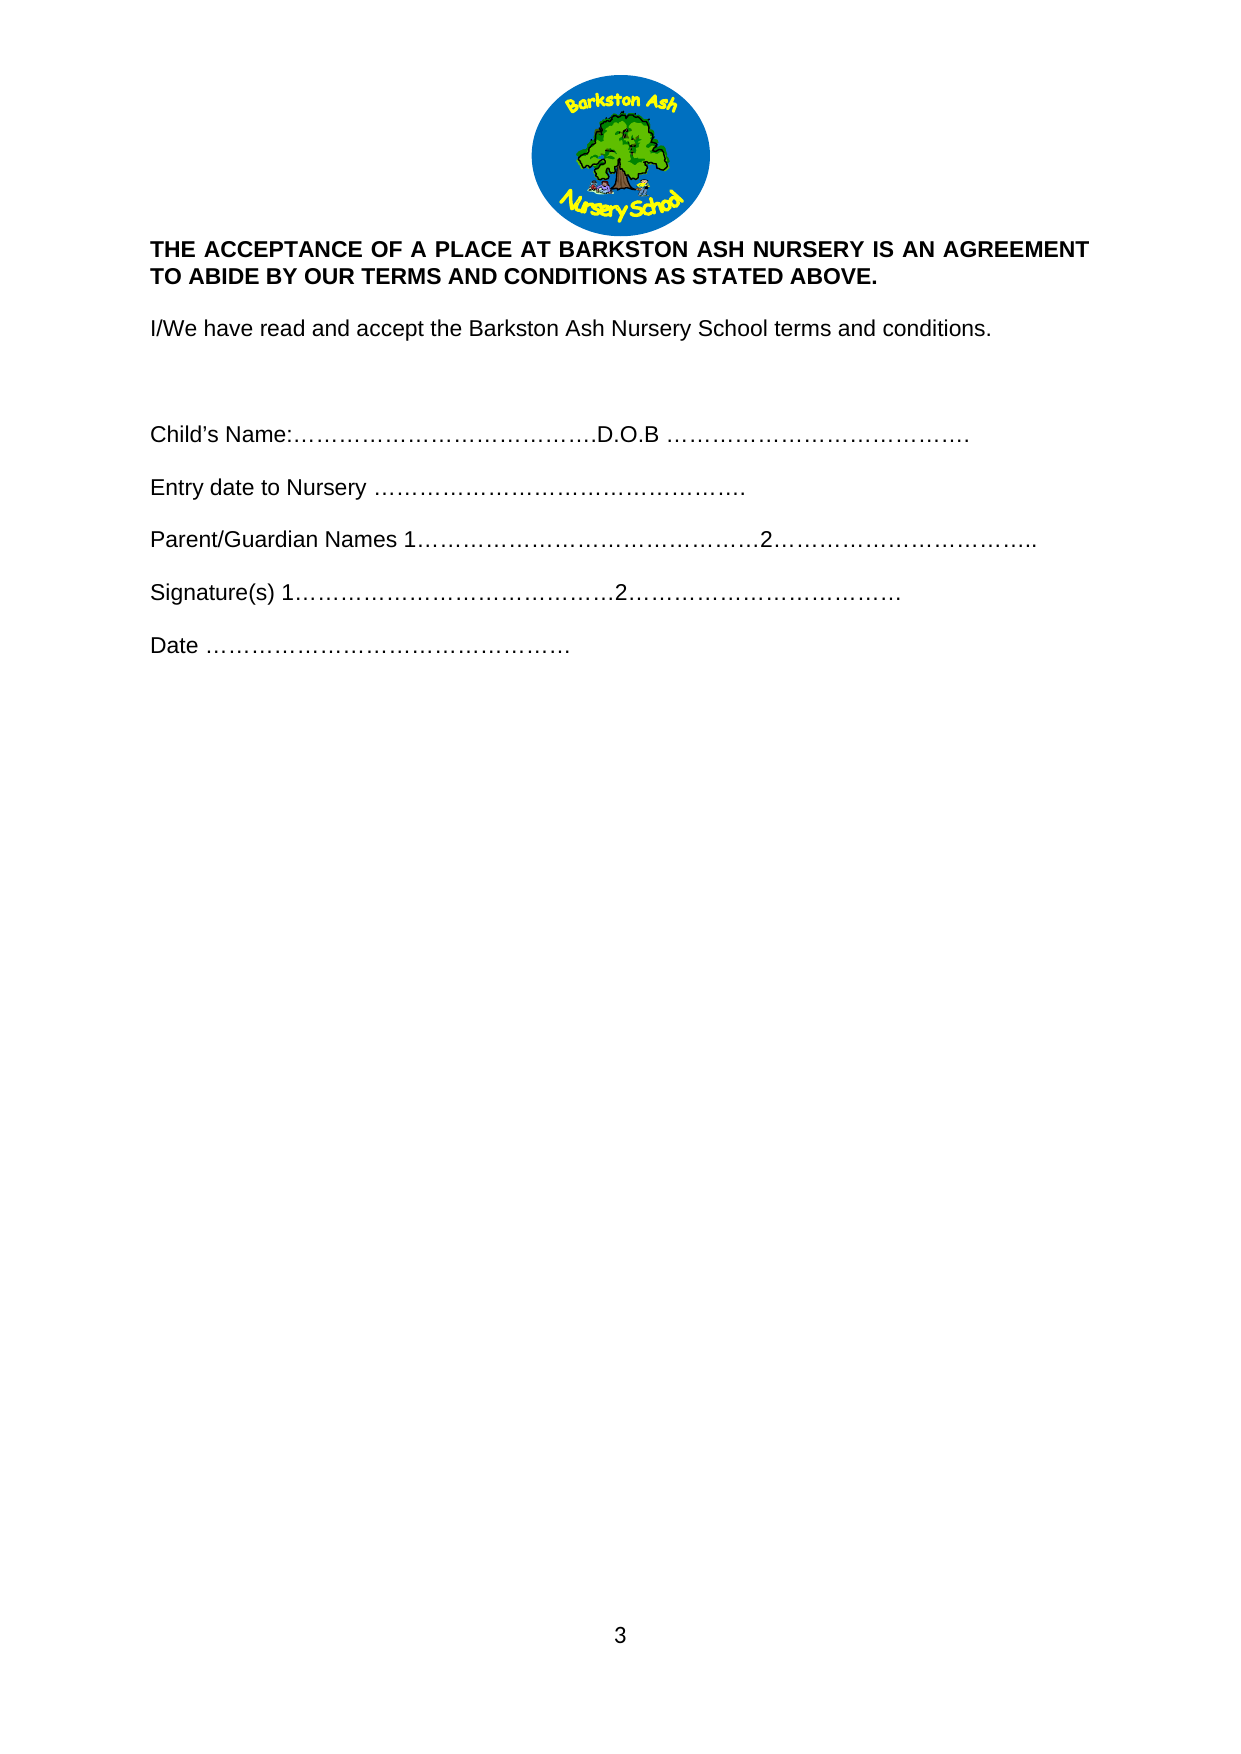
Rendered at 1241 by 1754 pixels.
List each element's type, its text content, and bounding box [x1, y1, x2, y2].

text Child’s Name:………………………………….D.O.B …………………………………. [150, 421, 1090, 447]
text Parent/Guardian Names 1………………………………………2…………………………….. [150, 526, 1090, 552]
text Entry date to Nursery …………………………………………. [150, 473, 1090, 500]
text Date ………………………………………… [150, 632, 1090, 658]
text Signature(s) 1……………………………………2……………………………… [150, 579, 1090, 605]
text I/We have read and accept the Barkston Ash Nursery School terms and conditions. [150, 315, 1090, 342]
text THE ACCEPTANCE OF A PLACE AT BARKSTON ASH NURSERY IS AN AGREEMENT TO ABIDE BY OUR TERMS AND CONDITIONS AS STATED ABOVE. [150, 236, 1090, 289]
